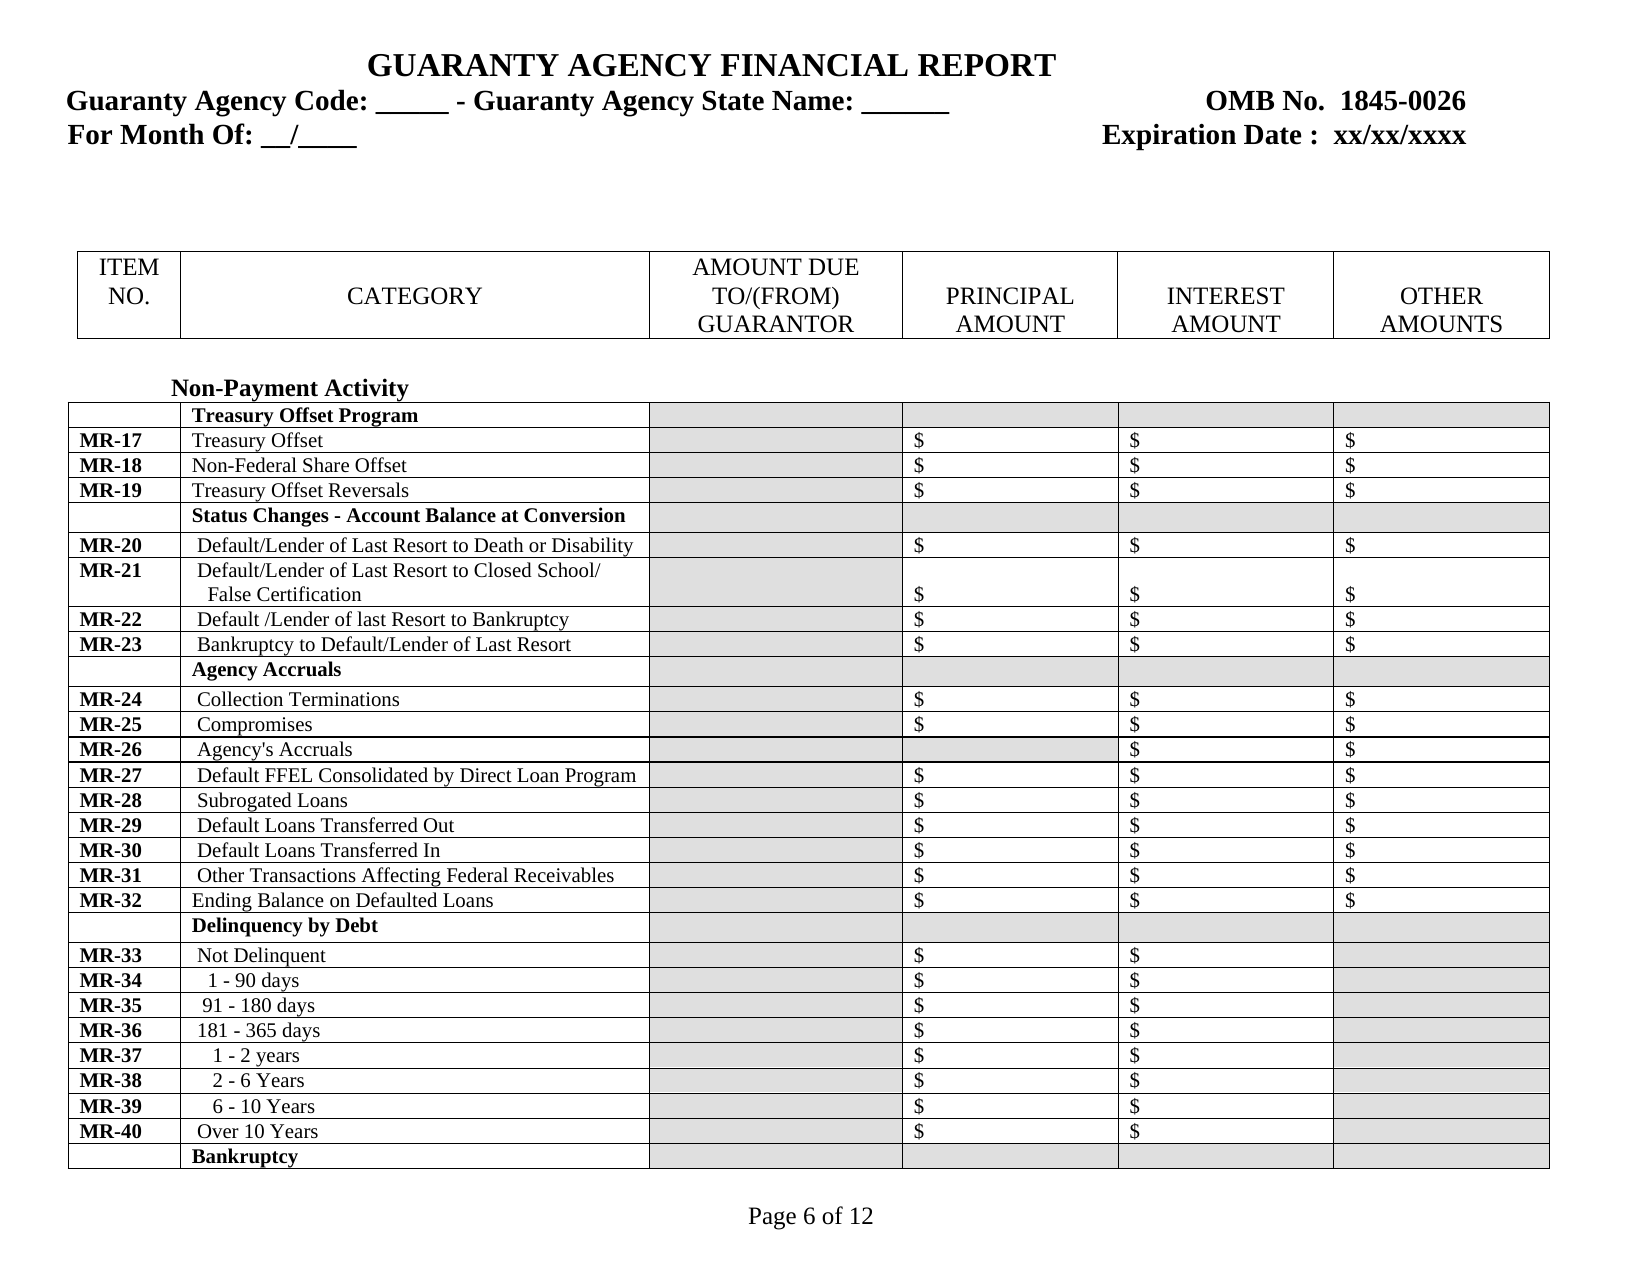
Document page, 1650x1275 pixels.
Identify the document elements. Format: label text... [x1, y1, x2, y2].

table_cell MR-34 [69, 968, 180, 992]
table_cell MR-23 [69, 632, 180, 656]
table_cell [650, 558, 902, 606]
table_cell [650, 788, 902, 812]
table_cell [650, 1043, 902, 1067]
table_cell $ [1334, 533, 1549, 557]
table_cell $ [1119, 943, 1333, 967]
table_cell 1 - 90 days [181, 968, 649, 992]
table_cell $ [1119, 558, 1333, 606]
table_cell MR-36 [69, 1018, 180, 1042]
table_cell [650, 813, 902, 837]
table_cell MR-22 [69, 607, 180, 631]
table_cell $ [1119, 1119, 1333, 1143]
table_header [650, 403, 902, 427]
table_cell [1334, 993, 1549, 1017]
table_cell Non-Federal Share Offset [181, 453, 649, 477]
table_cell [650, 453, 902, 477]
table_cell [903, 1144, 1118, 1168]
table_cell MR-27 [69, 763, 180, 787]
table_cell $ [1334, 687, 1549, 711]
table_cell [650, 943, 902, 967]
table_cell $ [1119, 1094, 1333, 1118]
table_cell [1334, 968, 1549, 992]
table_cell $ [1334, 813, 1549, 837]
table_cell $ [1119, 813, 1333, 837]
table_cell MR-21 [69, 558, 180, 606]
table_cell MR-20 [69, 533, 180, 557]
table_cell [1334, 1094, 1549, 1118]
table_cell [1334, 503, 1549, 532]
table_cell $ [1334, 763, 1549, 787]
table_cell $ [1119, 763, 1333, 787]
table_cell Default FFEL Consolidated by Direct Loan Program [181, 763, 649, 787]
table_cell MR-33 [69, 943, 180, 967]
table_cell $ [903, 968, 1118, 992]
table_cell 2 - 6 Years [181, 1069, 649, 1092]
table_cell $ [903, 1094, 1118, 1118]
table_cell [903, 503, 1118, 532]
table_cell [650, 763, 902, 787]
table_cell [1334, 943, 1549, 967]
table_cell Default Loans Transferred In [181, 838, 649, 862]
table_cell Default/Lender of Last Resort to Death or Disability [181, 533, 649, 557]
table_cell Collection Terminations [181, 687, 649, 711]
table_cell [650, 1018, 902, 1042]
table_cell Bankruptcy [181, 1144, 649, 1168]
table_cell Status Changes - Account Balance at Conversion [181, 503, 649, 532]
table_cell 181 - 365 days [181, 1018, 649, 1042]
table_cell [650, 503, 902, 532]
table_cell MR-24 [69, 687, 180, 711]
table_cell [650, 1094, 902, 1118]
table_cell MR-26 [69, 738, 180, 761]
table_header Treasury Offset Program [181, 403, 649, 427]
table_cell $ [903, 1069, 1118, 1092]
table_cell $ [903, 1119, 1118, 1143]
table_cell $ [903, 607, 1118, 631]
table_cell [1334, 1018, 1549, 1042]
table_cell $ [1334, 453, 1549, 477]
table_cell $ [1119, 838, 1333, 862]
table_cell $ [903, 1018, 1118, 1042]
table_cell $ [1119, 533, 1333, 557]
table_cell $ [1119, 993, 1333, 1017]
table_cell $ [1119, 863, 1333, 887]
table_cell $ [903, 763, 1118, 787]
table_cell $ [903, 813, 1118, 837]
table_cell MR-28 [69, 788, 180, 812]
table_cell $ [1334, 888, 1549, 912]
table_cell $ [1119, 968, 1333, 992]
table_cell [650, 913, 902, 942]
table_cell Delinquency by Debt [181, 913, 649, 942]
table_cell MR-39 [69, 1094, 180, 1118]
table_cell MR-17 [69, 428, 180, 452]
table_cell $ [1119, 687, 1333, 711]
table_cell $ [903, 533, 1118, 557]
table_cell [650, 687, 902, 711]
table_header [1119, 403, 1333, 427]
table_cell $ [903, 863, 1118, 887]
table_cell Over 10 Years [181, 1119, 649, 1143]
table_cell [650, 632, 902, 656]
table_cell $ [903, 788, 1118, 812]
table_cell $ [903, 478, 1118, 502]
table_cell MR-32 [69, 888, 180, 912]
table_cell [1334, 1043, 1549, 1067]
table_cell [650, 428, 902, 452]
table_cell $ [1334, 558, 1549, 606]
table_cell $ [903, 558, 1118, 606]
table_cell [1119, 657, 1333, 686]
table_cell [650, 607, 902, 631]
table_cell Subrogated Loans [181, 788, 649, 812]
table_cell [1119, 913, 1333, 942]
table_cell [1334, 1144, 1549, 1168]
table_cell Agency Accruals [181, 657, 649, 686]
table_cell $ [903, 712, 1118, 736]
table_cell [1119, 503, 1333, 532]
table_cell [650, 533, 902, 557]
table_cell MR-18 [69, 453, 180, 477]
table_cell [1334, 913, 1549, 942]
table_cell $ [903, 453, 1118, 477]
table_cell MR-38 [69, 1069, 180, 1092]
table_cell [650, 838, 902, 862]
table_cell Treasury Offset [181, 428, 649, 452]
table_cell [69, 913, 180, 942]
table_cell $ [1334, 712, 1549, 736]
table_cell Agency's Accruals [181, 738, 649, 761]
table_cell Compromises [181, 712, 649, 736]
table_cell $ [903, 888, 1118, 912]
table_cell [650, 993, 902, 1017]
table_cell $ [1119, 788, 1333, 812]
table_cell MR-35 [69, 993, 180, 1017]
text Non-Payment Activity [150, 373, 1471, 402]
table_cell [650, 712, 902, 736]
table_cell $ [1119, 1069, 1333, 1092]
table_cell $ [1119, 738, 1333, 761]
table_cell $ [1334, 428, 1549, 452]
table_cell Default/Lender of Last Resort to Closed School/ False Certification [181, 558, 649, 606]
table_cell $ [1119, 632, 1333, 656]
table_cell $ [1119, 428, 1333, 452]
table_cell MR-25 [69, 712, 180, 736]
table_cell $ [1119, 712, 1333, 736]
table_cell 6 - 10 Years [181, 1094, 649, 1118]
table_cell $ [1334, 738, 1549, 761]
table_cell MR-31 [69, 863, 180, 887]
table_cell $ [1119, 888, 1333, 912]
table_cell Treasury Offset Reversals [181, 478, 649, 502]
table_cell $ [1119, 453, 1333, 477]
table_cell Default /Lender of last Resort to Bankruptcy [181, 607, 649, 631]
table_cell [650, 738, 902, 761]
table_cell $ [903, 838, 1118, 862]
table_cell $ [1334, 632, 1549, 656]
table_cell $ [903, 943, 1118, 967]
table_cell [650, 657, 902, 686]
table_cell [650, 968, 902, 992]
table_cell [650, 888, 902, 912]
table_cell $ [1334, 478, 1549, 502]
table_cell MR-37 [69, 1043, 180, 1067]
table_cell [1334, 1119, 1549, 1143]
table_cell MR-19 [69, 478, 180, 502]
table_cell [1334, 657, 1549, 686]
table_cell $ [1119, 1043, 1333, 1067]
table_cell [69, 503, 180, 532]
table_cell [650, 1144, 902, 1168]
table_cell [69, 1144, 180, 1168]
table_cell Bankruptcy to Default/Lender of Last Resort [181, 632, 649, 656]
table_cell Not Delinquent [181, 943, 649, 967]
table_header [1334, 403, 1549, 427]
table_cell [1119, 1144, 1333, 1168]
table_cell $ [1334, 838, 1549, 862]
table_cell $ [903, 1043, 1118, 1067]
table_cell $ [903, 632, 1118, 656]
table_cell [650, 863, 902, 887]
table_cell $ [1334, 863, 1549, 887]
table_cell 1 - 2 years [181, 1043, 649, 1067]
table_cell $ [903, 687, 1118, 711]
table_cell [69, 657, 180, 686]
table_cell $ [1119, 1018, 1333, 1042]
table_cell MR-30 [69, 838, 180, 862]
table_cell $ [903, 993, 1118, 1017]
table_cell Other Transactions Affecting Federal Receivables [181, 863, 649, 887]
table_cell [650, 478, 902, 502]
table_cell $ [1334, 788, 1549, 812]
table_cell [1334, 1069, 1549, 1092]
table_header [69, 403, 180, 427]
table_cell $ [1119, 607, 1333, 631]
table_cell $ [1119, 478, 1333, 502]
table_cell Default Loans Transferred Out [181, 813, 649, 837]
table_header [903, 403, 1118, 427]
table_cell [650, 1069, 902, 1092]
table_cell [650, 1119, 902, 1143]
table_cell MR-40 [69, 1119, 180, 1143]
table_cell $ [903, 428, 1118, 452]
table_cell [903, 657, 1118, 686]
table_cell Ending Balance on Defaulted Loans [181, 888, 649, 912]
table_cell [903, 738, 1118, 761]
table_cell MR-29 [69, 813, 180, 837]
table_cell 91 - 180 days [181, 993, 649, 1017]
table_cell [903, 913, 1118, 942]
table_cell $ [1334, 607, 1549, 631]
